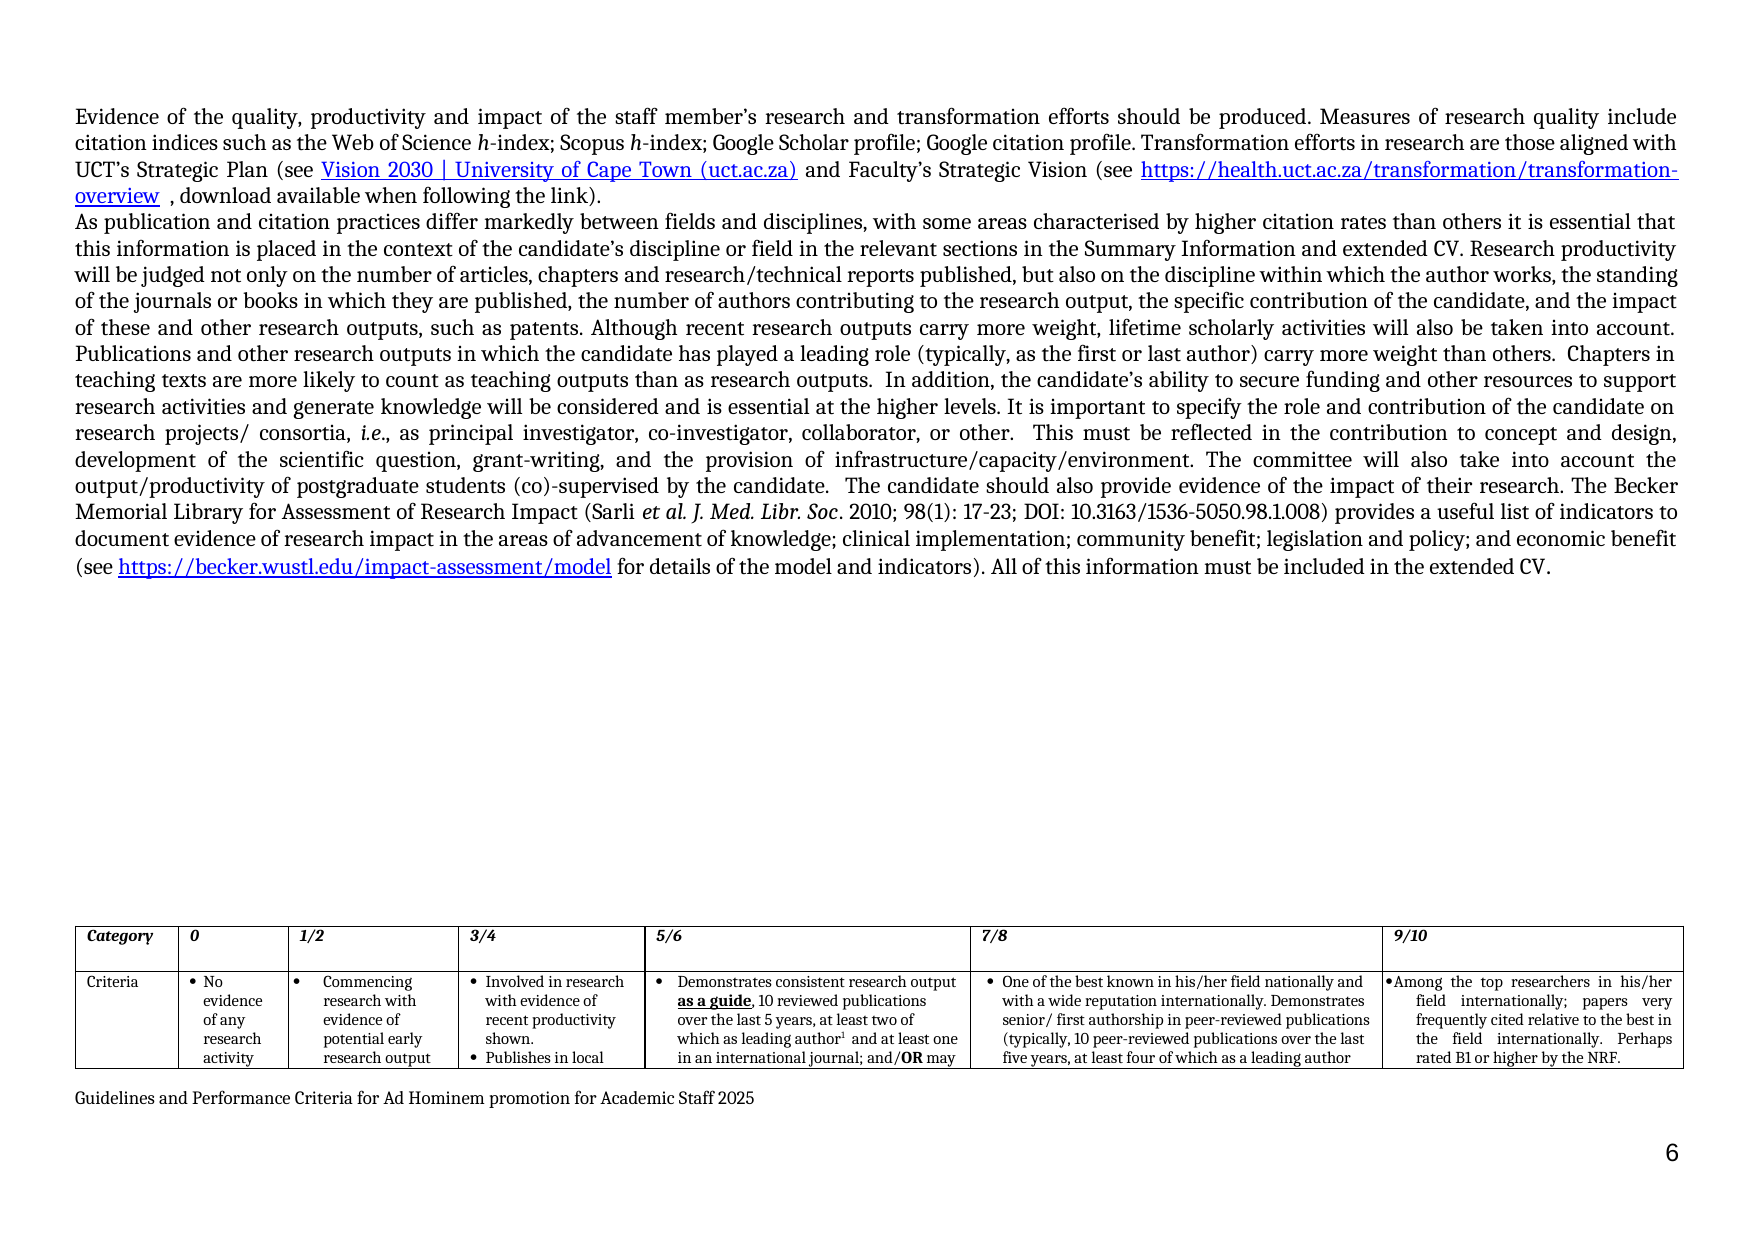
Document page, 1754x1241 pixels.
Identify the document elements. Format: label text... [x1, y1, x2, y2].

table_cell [971, 972, 1382, 1068]
table_header 0 [179, 927, 288, 971]
table_header 9/10 [1383, 927, 1683, 971]
text As publication and citation practices differ markedly between fields and disciplines, with some areas characterised by higher citation rates than others it is essential that this information is placed in the context of the candidate’s discipline or field in the relevant sections in the Summary Information and extended CV. Research productivity will be judged not only on the number of articles, chapters and research/technical reports published, but also on the discipline within which the author works, the standing of the journals or books in which they are published, the number of authors contributing to the research output, the specific contribution of the candidate, and the impact of these and other research outputs, such as patents. Although recent research outputs carry more weight, lifetime scholarly activities will also be taken into account. Publications and other research outputs in which the candidate has played a leading role (typically, as the first or last author) carry more weight than others. Chapters in teaching texts are more likely to count as teaching outputs than as research outputs. In addition, the candidate’s ability to secure funding and other resources to support research activities and generate knowledge will be considered and is essential at the higher levels. It is important to specify the role and contribution of the candidate on research projects/ consortia, i.e., as principal investigator, co-investigator, collaborator, or other. This must be reflected in the contribution to concept and design, development of the scientific question, grant-writing, and the provision of infrastructure/capacity/environment. The committee will also take into account the output/productivity of postgraduate students (co)-supervised by the candidate. The candidate should also provide evidence of the impact of their research. The Becker Memorial Library for Assessment of Research Impact (Sarli et al. J. Med. Libr. Soc. 2010; 98(1): 17-23; DOI: 10.3163/1536-5050.98.1.008) provides a useful list of indicators to document evidence of research impact in the areas of advancement of knowledge; clinical implementation; community benefit; legislation and policy; and economic benefit (see https://becker.wustl.edu/impact-assessment/model for details of the model and indicators). All of this information must be included in the extended CV. [75, 209, 1679, 581]
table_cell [459, 972, 644, 1068]
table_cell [646, 972, 970, 1068]
table_header 5/6 [646, 927, 970, 971]
table_header 7/8 [971, 927, 1382, 971]
table_cell Criteria [76, 972, 178, 1068]
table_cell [179, 972, 288, 1068]
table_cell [289, 972, 458, 1068]
table_header Category [76, 927, 178, 971]
table_header 1/2 [289, 927, 458, 971]
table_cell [1383, 972, 1683, 1068]
text Evidence of the quality, productivity and impact of the staff member’s research and transformation efforts should be produced. Measures of research quality include citation indices such as the Web of Science h-index; Scopus h-index; Google Scholar profile; Google citation profile. Transformation efforts in research are those aligned with UCT’s Strategic Plan (see Vision 2030 | University of Cape Town (uct.ac.za) and Faculty’s Strategic Vision (see https://health.uct.ac.za/transformation/transformation-overview , download available when following the link). [75, 104, 1679, 209]
table_header 3/4 [459, 927, 644, 971]
